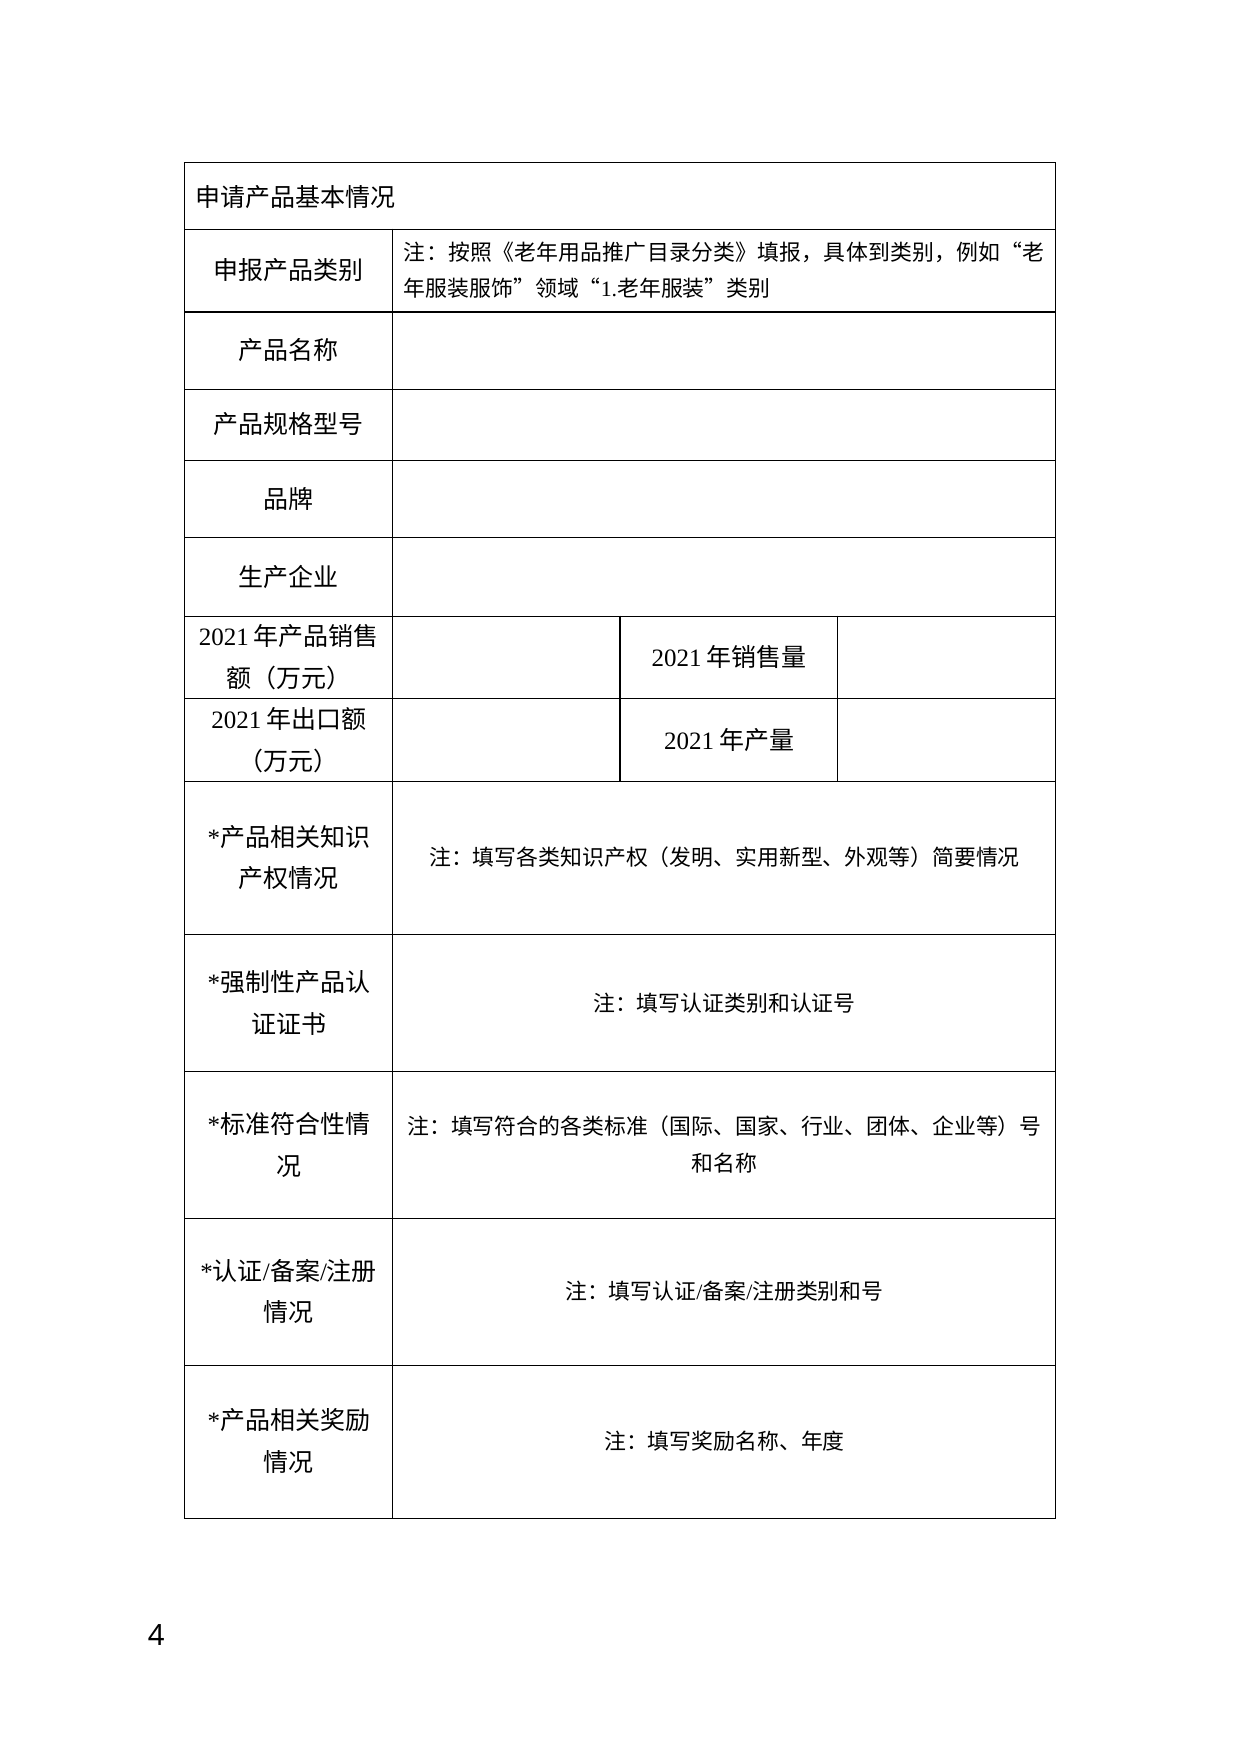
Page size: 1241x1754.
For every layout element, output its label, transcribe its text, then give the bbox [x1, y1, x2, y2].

table_cell 2021年销售量 [621, 617, 837, 698]
table_cell 注：填写认证/备案/注册类别和号 [393, 1219, 1055, 1364]
table_cell 2021年产品销售额（万元） [185, 617, 392, 698]
table_cell 2021年出口额（万元） [185, 699, 392, 781]
table_cell [393, 390, 1055, 460]
table_cell 生产企业 [185, 538, 392, 616]
table_cell [393, 699, 619, 781]
table_cell 注：填写符合的各类标准（国际、国家、行业、团体、企业等）号和名称 [393, 1072, 1055, 1218]
table_cell 产品规格型号 [185, 390, 392, 460]
table_cell 注：按照《老年用品推广目录分类》填报，具体到类别，例如“老年服装服饰”领域“1.老年服装”类别 [393, 230, 1055, 311]
table_cell *标准符合性情况 [185, 1072, 392, 1218]
table_cell *产品相关知识产权情况 [185, 782, 392, 934]
table_cell [393, 617, 619, 698]
table_cell *产品相关奖励情况 [185, 1366, 392, 1518]
table_cell *认证/备案/注册情况 [185, 1219, 392, 1364]
table_cell [838, 617, 1055, 698]
table_cell [393, 538, 1055, 616]
table_cell [393, 313, 1055, 388]
table_cell 申请产品基本情况 [185, 163, 1055, 228]
table_cell 2021年产量 [621, 699, 837, 781]
table_cell *强制性产品认证证书 [185, 935, 392, 1071]
table_cell 产品名称 [185, 313, 392, 388]
table_cell 申报产品类别 [185, 230, 392, 311]
table_cell 注：填写各类知识产权（发明、实用新型、外观等）简要情况 [393, 782, 1055, 934]
table_cell [838, 699, 1055, 781]
table_cell 品牌 [185, 461, 392, 537]
table_cell 注：填写奖励名称、年度 [393, 1366, 1055, 1518]
table_cell [393, 461, 1055, 537]
table_cell 注：填写认证类别和认证号 [393, 935, 1055, 1071]
